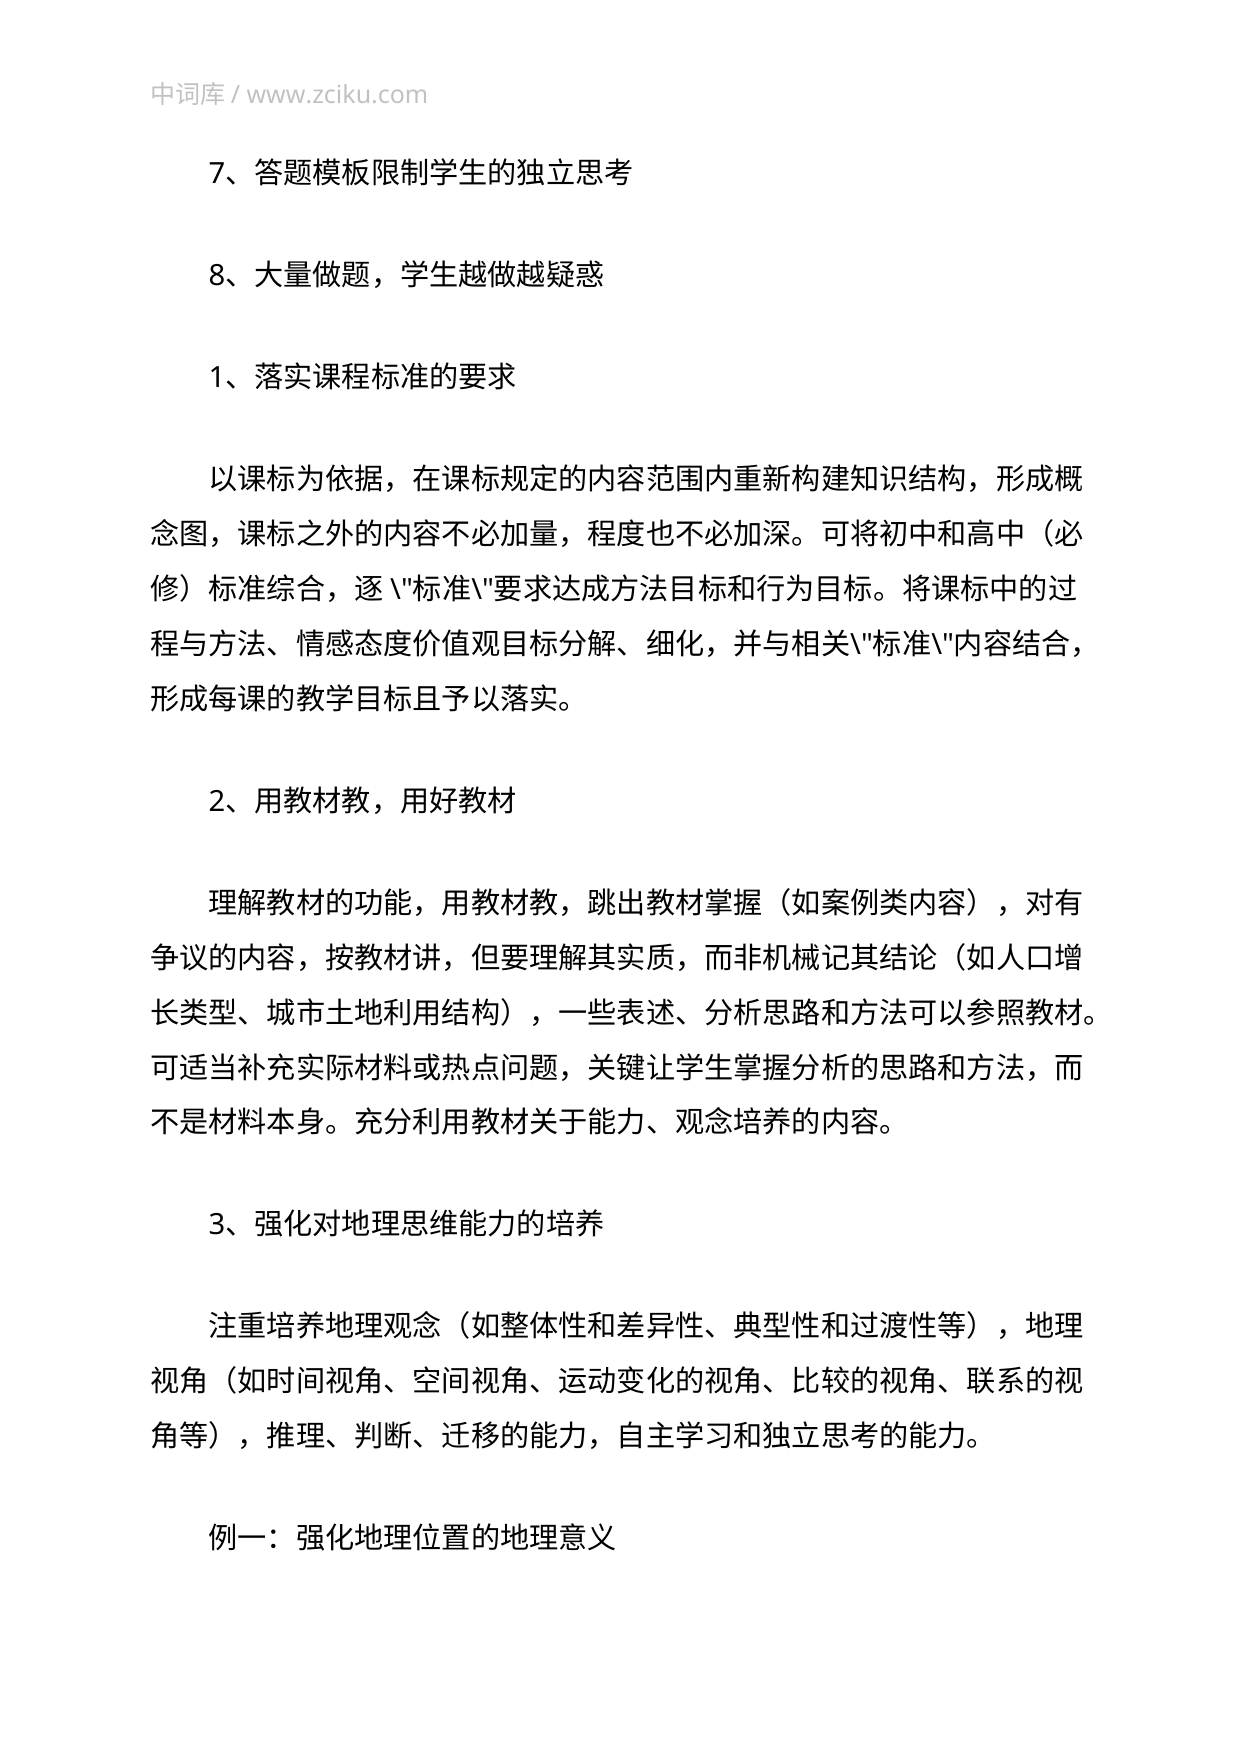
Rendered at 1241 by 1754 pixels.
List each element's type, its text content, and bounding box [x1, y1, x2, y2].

text 7、答题模板限制学生的独立思考 [150, 150, 1090, 192]
text 3、强化对地理思维能力的培养 [150, 1201, 1090, 1243]
text 8、大量做题，学生越做越疑惑 [150, 252, 1090, 294]
text 例一：强化地理位置的地理意义 [150, 1514, 1090, 1557]
text 2、用教材教，用好教材 [150, 777, 1090, 820]
text 注重培养地理观念（如整体性和差异性、典型性和过渡性等），地理视角（如时间视角、空间视角、运动变化的视角、比较的视角、联系的视角等），推理、判断、迁移的能力，自主学习和独立思考的能力。 [150, 1303, 1090, 1455]
text 以课标为依据，在课标规定的内容范围内重新构建知识结构，形成概念图，课标之外的内容不必加量，程度也不必加深。可将初中和高中（必修）标准综合，逐 \"标准\"要求达成方法目标和行为目标。将课标中的过程与方法、情感态度价值观目标分解、细化，并与相关\"标准\"内容结合，形成每课的教学目标且予以落实。 [150, 456, 1090, 718]
text 1、落实课程标准的要求 [150, 354, 1090, 396]
text 理解教材的功能，用教材教，跳出教材掌握（如案例类内容），对有争议的内容，按教材讲，但要理解其实质，而非机械记其结论（如人口增长类型、城市土地利用结构），一些表述、分析思路和方法可以参照教材。可适当补充实际材料或热点问题，关键让学生掌握分析的思路和方法，而不是材料本身。充分利用教材关于能力、观念培养的内容。 [150, 879, 1090, 1141]
